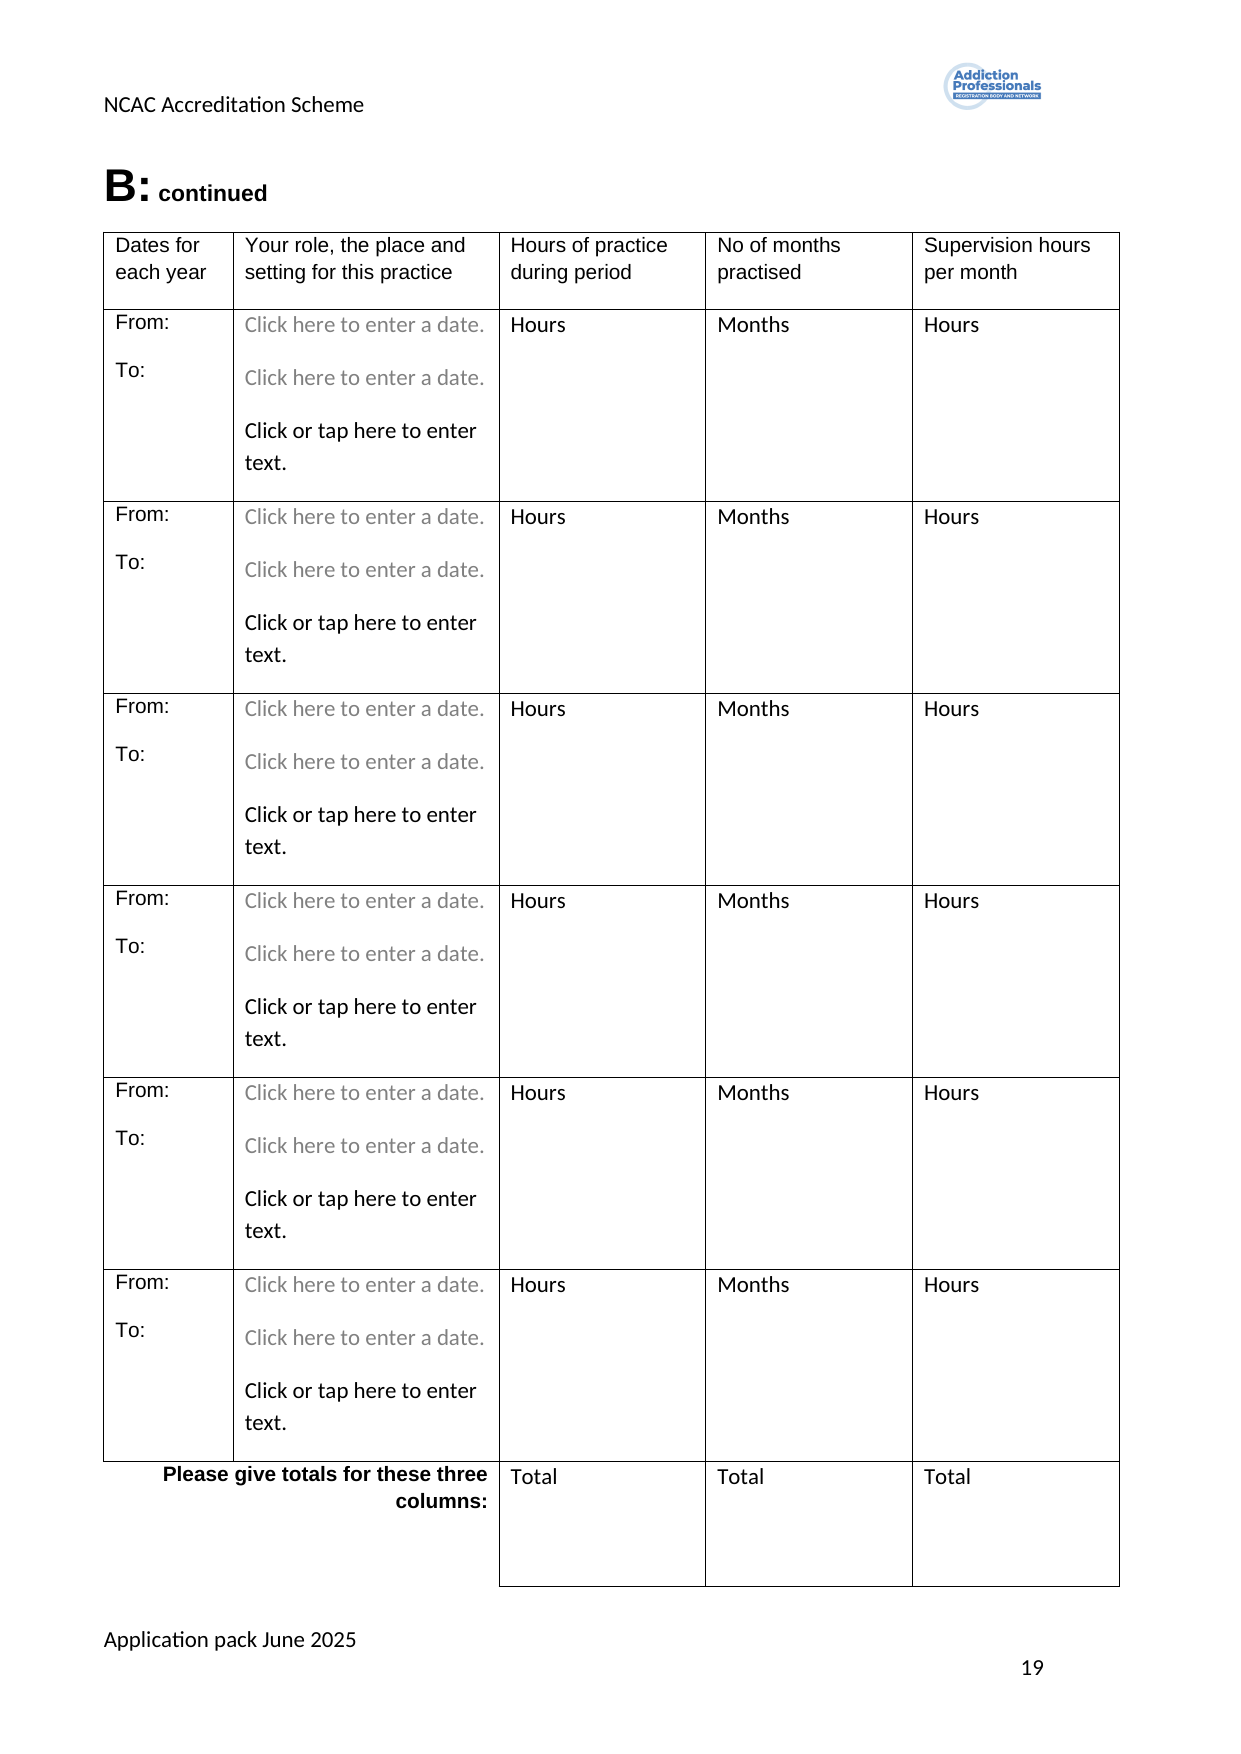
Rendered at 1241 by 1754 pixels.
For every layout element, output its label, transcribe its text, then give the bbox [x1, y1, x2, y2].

table_cell From: To: [104, 694, 233, 885]
table_cell From: To: [104, 310, 233, 501]
table_cell [234, 1078, 499, 1269]
picture [940, 59, 1044, 113]
table_cell Please give totals for these three columns: [104, 1462, 499, 1586]
text B: continued [103, 159, 1090, 211]
table_cell From: To: [104, 1270, 233, 1461]
table_cell [234, 886, 499, 1077]
table_cell [234, 502, 499, 693]
table_cell From: To: [104, 502, 233, 693]
table_cell [234, 1270, 499, 1461]
table_header Your role, the place and setting for this practice [234, 233, 499, 309]
table_header Dates for each year [104, 233, 233, 309]
table_cell From: To: [104, 1078, 233, 1269]
table_cell [234, 310, 499, 501]
table_header Supervision hours per month [913, 233, 1119, 309]
table_cell From: To: [104, 886, 233, 1077]
table_cell [234, 694, 499, 885]
table_header No of months practised [706, 233, 912, 309]
table_header Hours of practice during period [500, 233, 705, 309]
